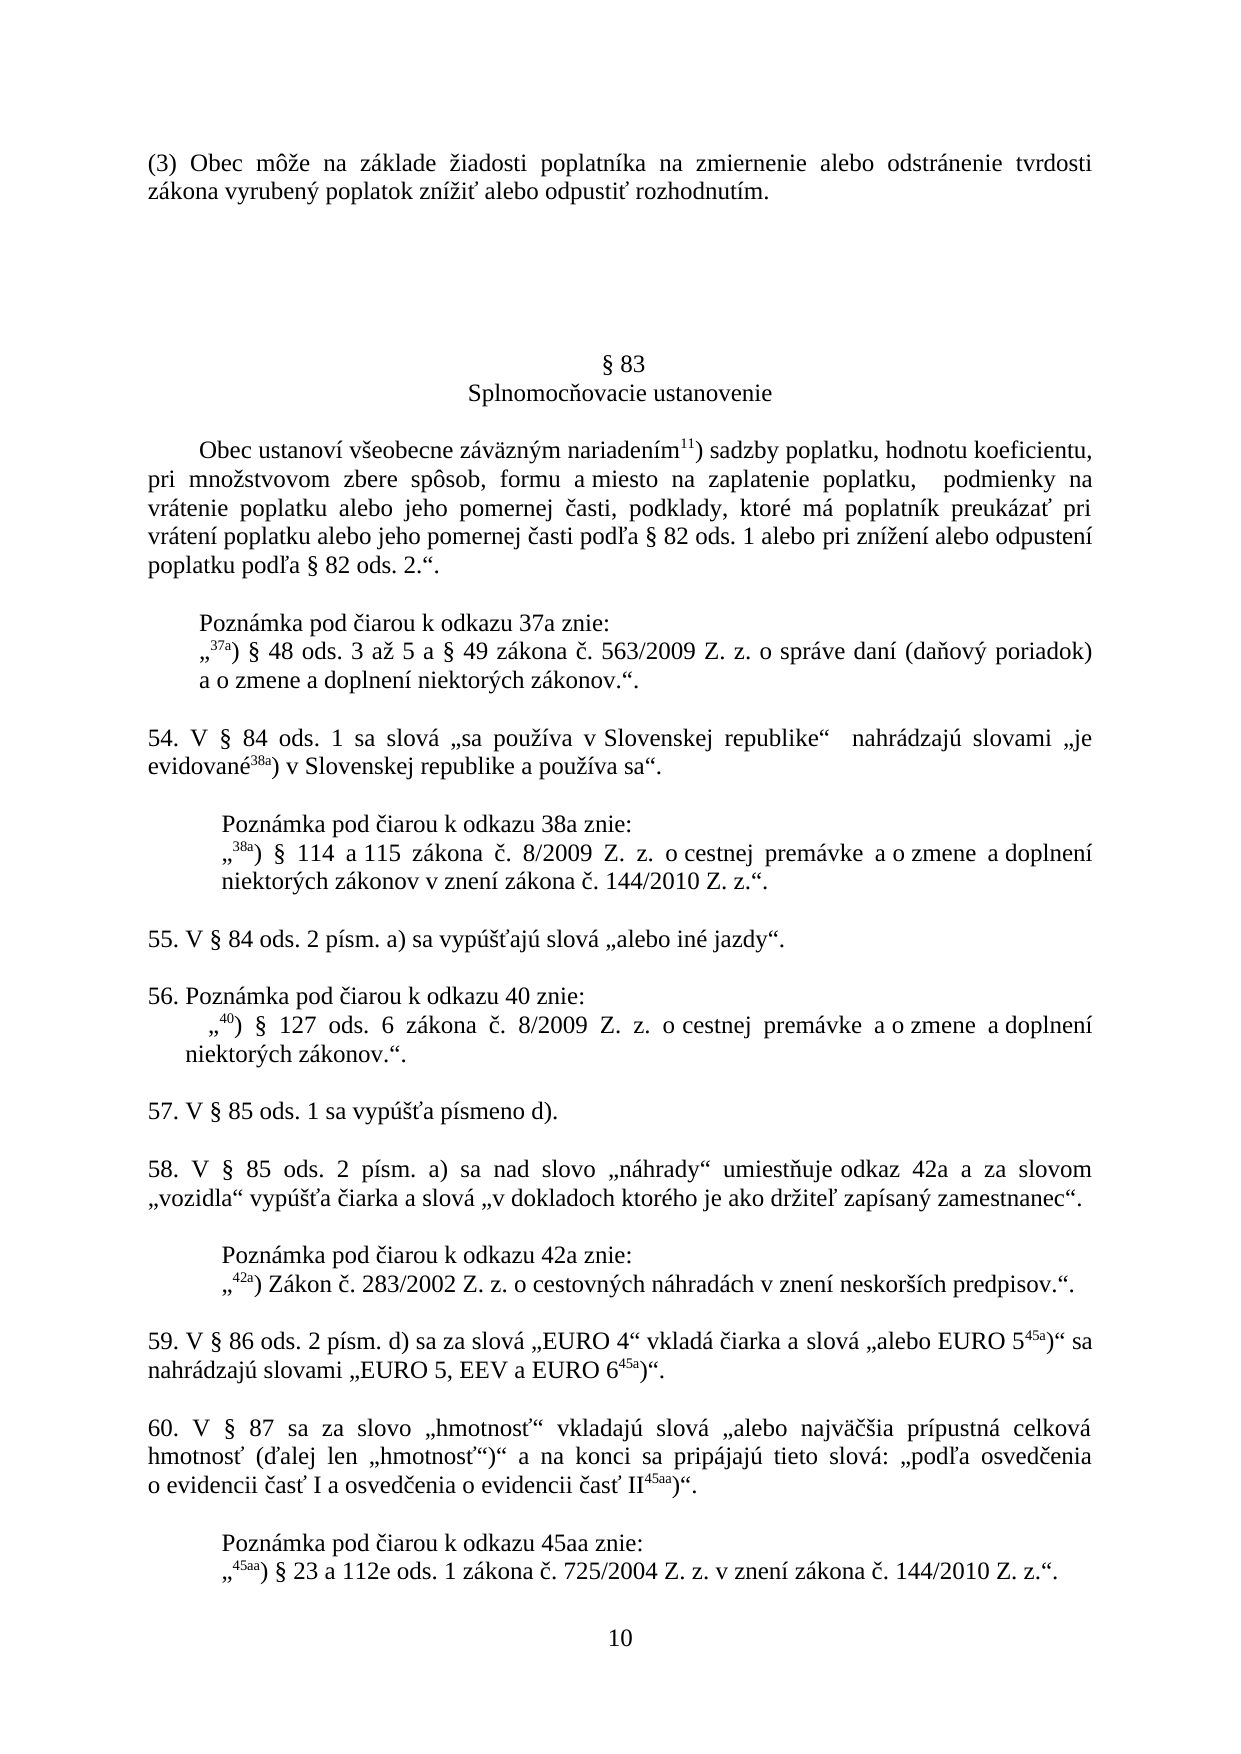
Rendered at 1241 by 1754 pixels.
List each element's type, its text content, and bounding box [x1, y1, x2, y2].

text 55. V § 84 ods. 2 písm. a) sa vypúšťajú slová „alebo iné jazdy“. [148, 924, 1093, 953]
text 56. Poznámka pod čiarou k odkazu 40 znie: [148, 981, 1093, 1010]
text 60. V § 87 sa za slovo „hmotnosť“ vkladajú slová „alebo najväčšia prípustná celková hmotnosť (ďalej len „hmotnosť“)“ a na konci sa pripájajú tieto slová: „podľa osvedčenia o evidencii časť I a osvedčenia o evidencii časť II45aa)“. [148, 1413, 1093, 1499]
text „40) § 127 ods. 6 zákona č. 8/2009 Z. z. o cestnej premávke a o zmene a doplnení niektorých zákonov.“. [148, 1010, 1093, 1068]
text § 83 [148, 349, 1093, 378]
text „42a) Zákon č. 283/2002 Z. z. o cestovných náhradách v znení neskorších predpisov.“. [148, 1269, 1093, 1298]
text (3) Obec môže na základe žiadosti poplatníka na zmiernenie alebo odstránenie tvrdosti zákona vyrubený poplatok znížiť alebo odpustiť rozhodnutím. [148, 148, 1093, 205]
text 57. V § 85 ods. 1 sa vypúšťa písmeno d). [148, 1096, 1093, 1125]
text 58. V § 85 ods. 2 písm. a) sa nad slovo „náhrady“ umiestňuje odkaz 42a a za slovom „vozidla“ vypúšťa čiarka a slová „v dokladoch ktorého je ako držiteľ zapísaný zamestnanec“. [148, 1154, 1093, 1211]
text Obec ustanoví všeobecne záväzným nariadením11) sadzby poplatku, hodnotu koeficientu, pri množstvovom zbere spôsob, formu a miesto na zaplatenie poplatku, podmienky na vrátenie poplatku alebo jeho pomernej časti, podklady, ktoré má poplatník preukázať pri vrátení poplatku alebo jeho pomernej časti podľa § 82 ods. 1 alebo pri znížení alebo odpustení poplatku podľa § 82 ods. 2.“. [148, 435, 1093, 579]
text Splnomocňovacie ustanovenie [148, 378, 1093, 406]
text Poznámka pod čiarou k odkazu 42a znie: [148, 1240, 1093, 1269]
text „37a) § 48 ods. 3 až § 49 zákona č. 563/2009 Z. z. o správe daní (daňový poriadok) a o zmene a doplnení niektorých zákonov.“. [199, 636, 1093, 694]
text Poznámka pod čiarou k odkazu 38a znie: [148, 809, 1093, 838]
text Poznámka pod čiarou k odkazu 37a znie: [148, 608, 1093, 636]
text 59. V § 86 ods. 2 písm. d) sa za slová „EURO 4“ vkladá čiarka a slová „alebo EURO 545a)“ sa nahrádzajú slovami „EURO 5, EEV a EURO 645a)“. [148, 1326, 1093, 1384]
text 54. V § 84 ods. 1 sa slová „sa používa v Slovenskej republike“ nahrádzajú slovami „je evidované38a) v Slovenskej republike a používa sa“. [148, 723, 1093, 780]
text „45aa) § 23 a 112e ods. 1 zákona č. 725/2004 Z. z. v znení zákona č. 144/2010 Z. z.“. [148, 1556, 1093, 1585]
text Poznámka pod čiarou k odkazu 45aa znie: [148, 1528, 1093, 1556]
text „38a) § 114 a 115 zákona č. 8/2009 Z. z. o cestnej premávke a o zmene a doplnení niektorých zákonov v znení zákona č. 144/2010 Z. z.“. [221, 838, 1093, 895]
